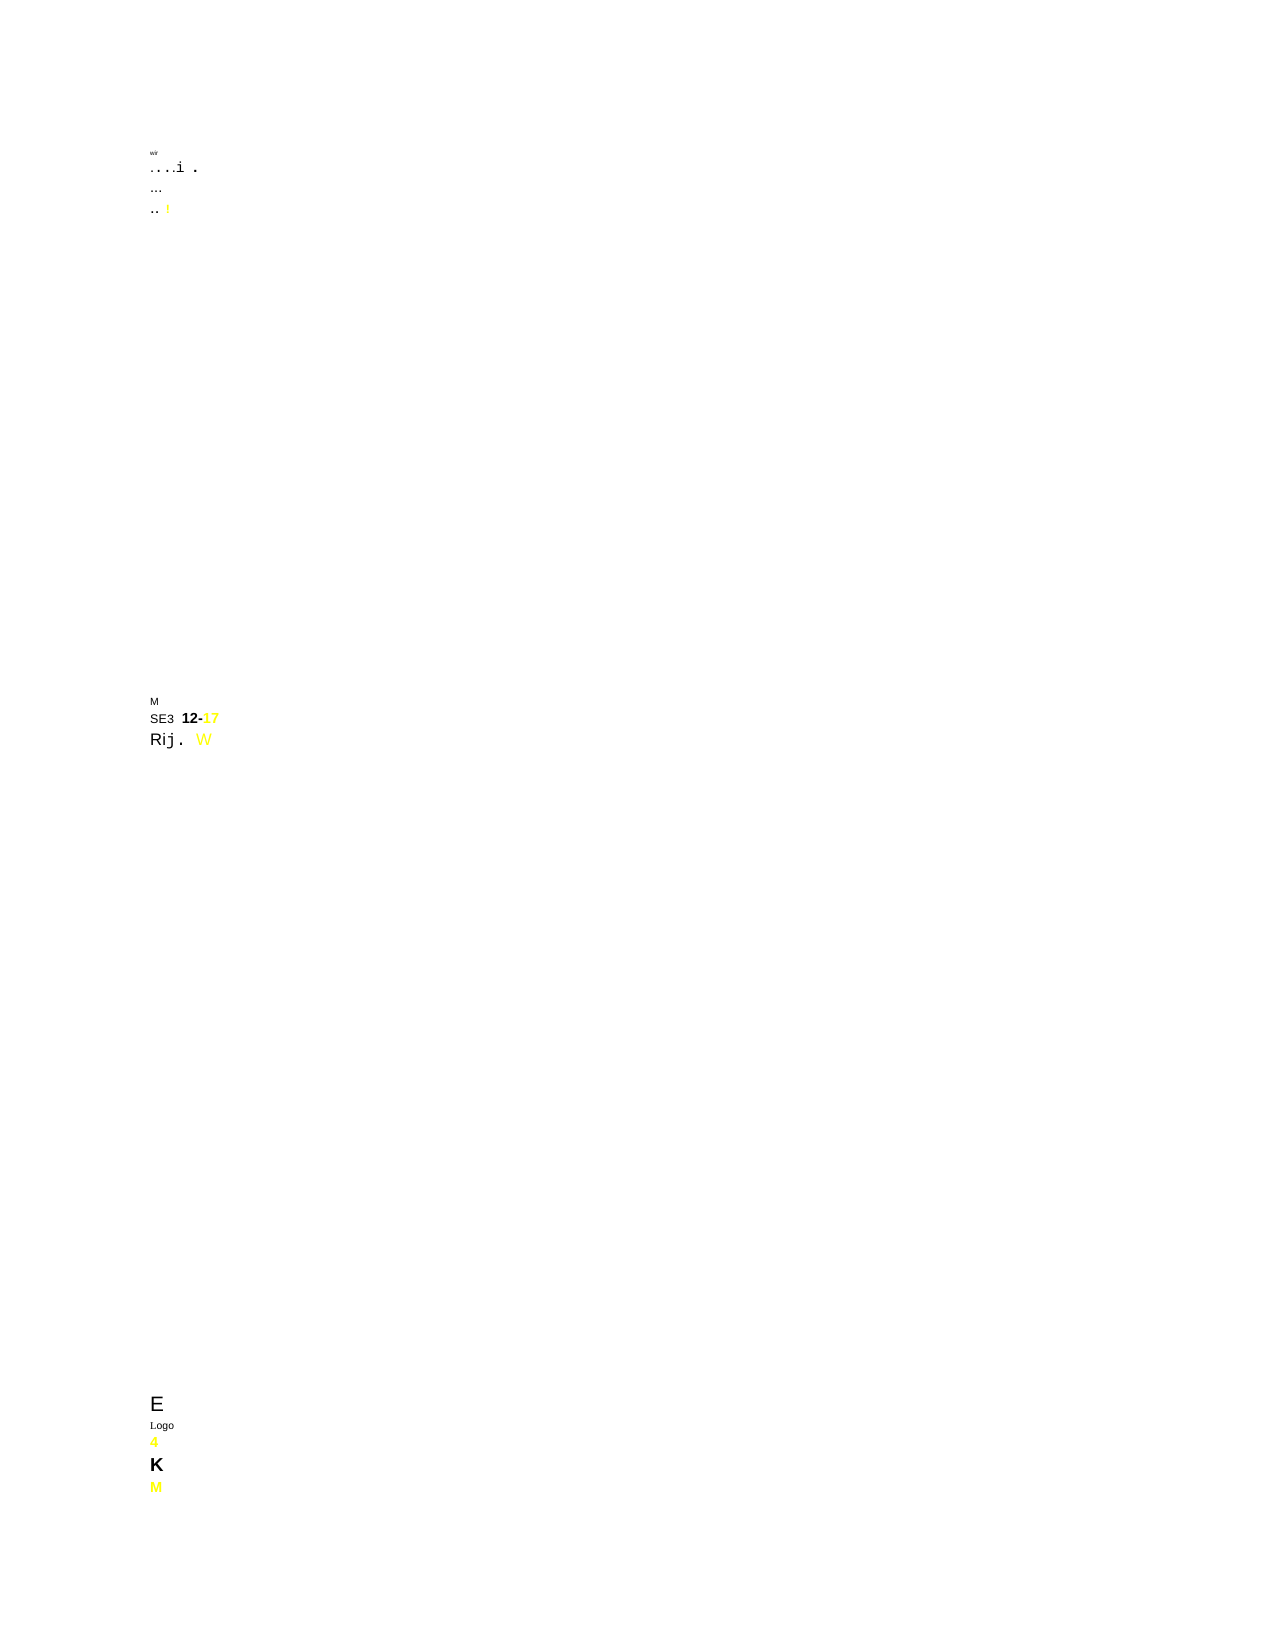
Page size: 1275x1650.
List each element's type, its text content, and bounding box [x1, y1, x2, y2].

text E [150, 1392, 1125, 1416]
text SE3 12-17 [150, 710, 1125, 727]
text Logo [150, 1419, 1125, 1432]
text K [150, 1453, 1125, 1475]
text ... [150, 179, 1125, 196]
text 4 [150, 1434, 1125, 1451]
text M [150, 1478, 1125, 1495]
text ....i . [150, 158, 1125, 176]
text Rij. W [150, 730, 1125, 751]
text .. ! [150, 198, 1125, 218]
